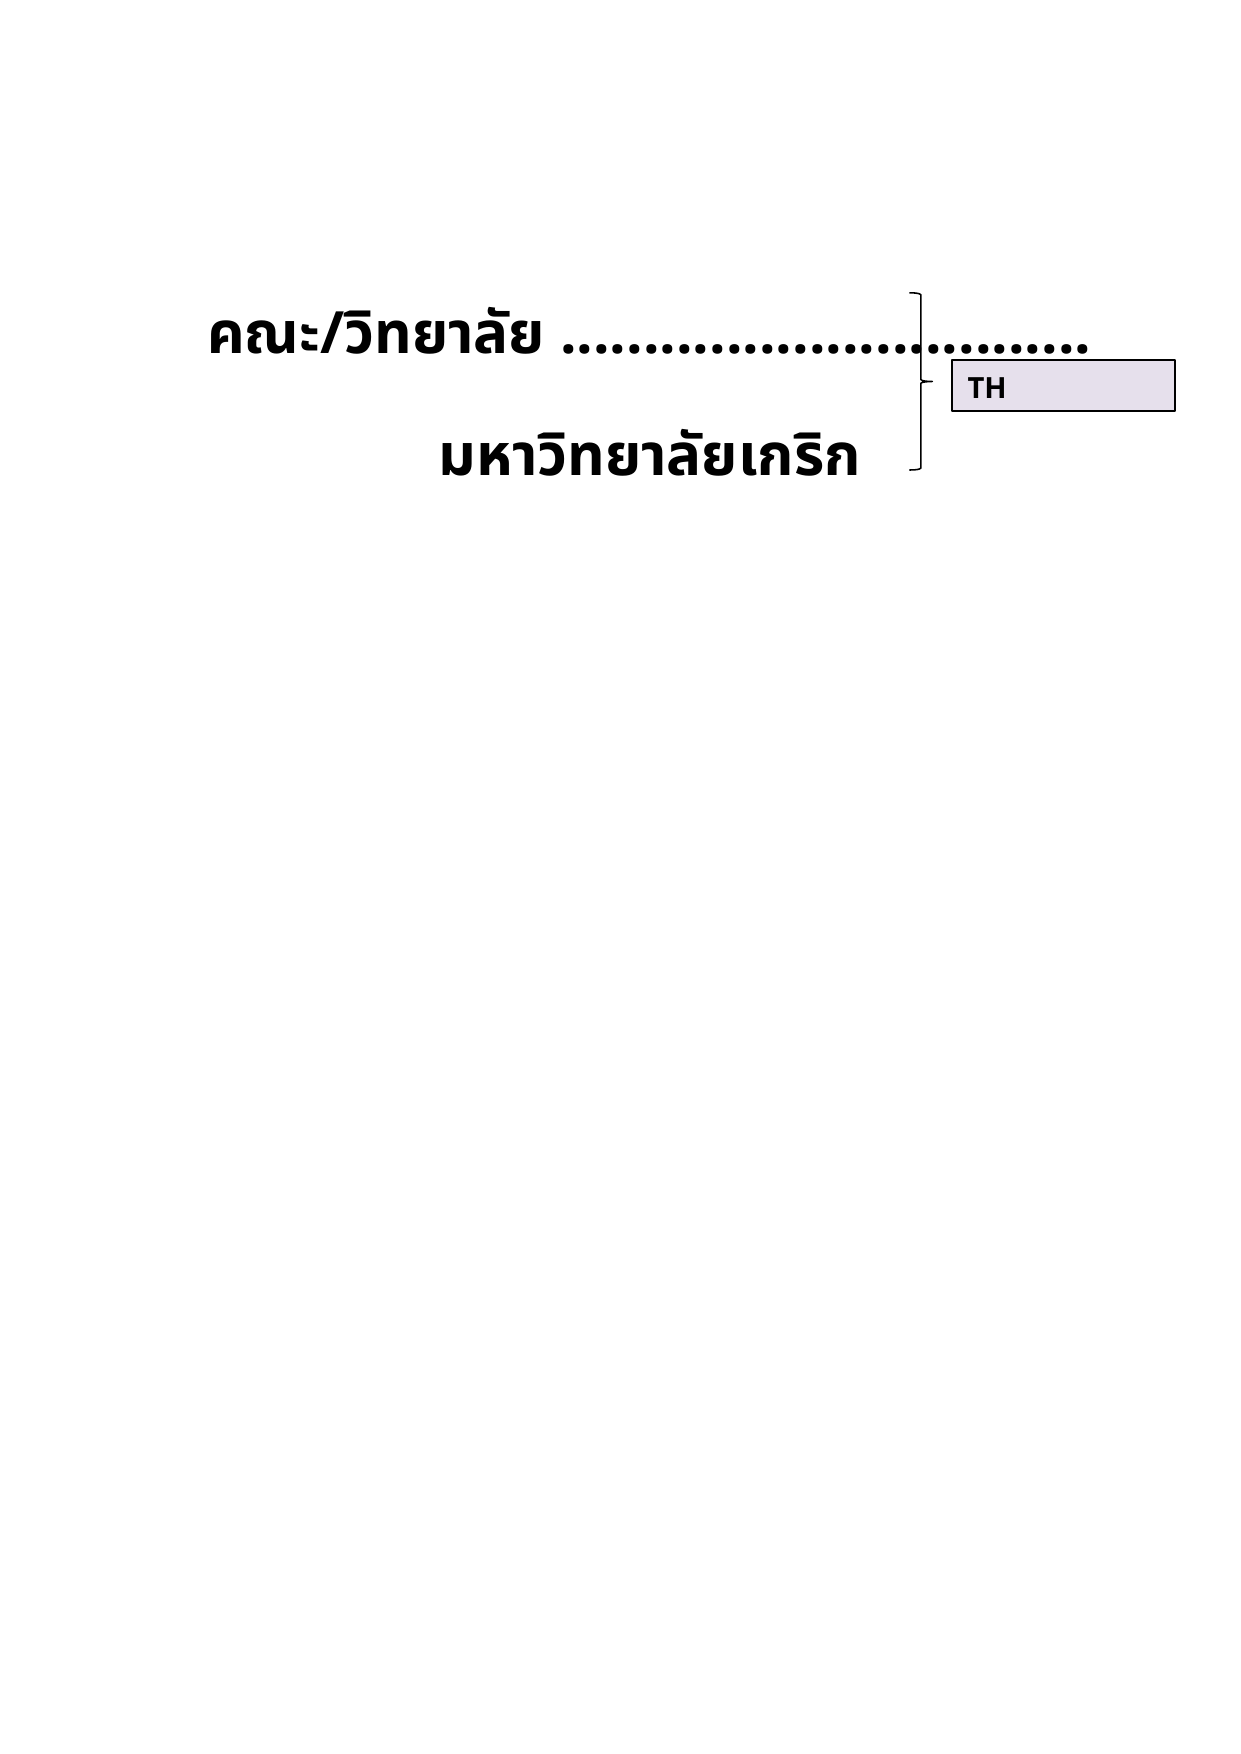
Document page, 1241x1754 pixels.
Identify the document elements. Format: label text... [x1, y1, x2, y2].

text คณะ/วิทยาลัย ................................ [207, 291, 1092, 379]
text มหาวิทยาลัยเกริก [207, 413, 1092, 502]
